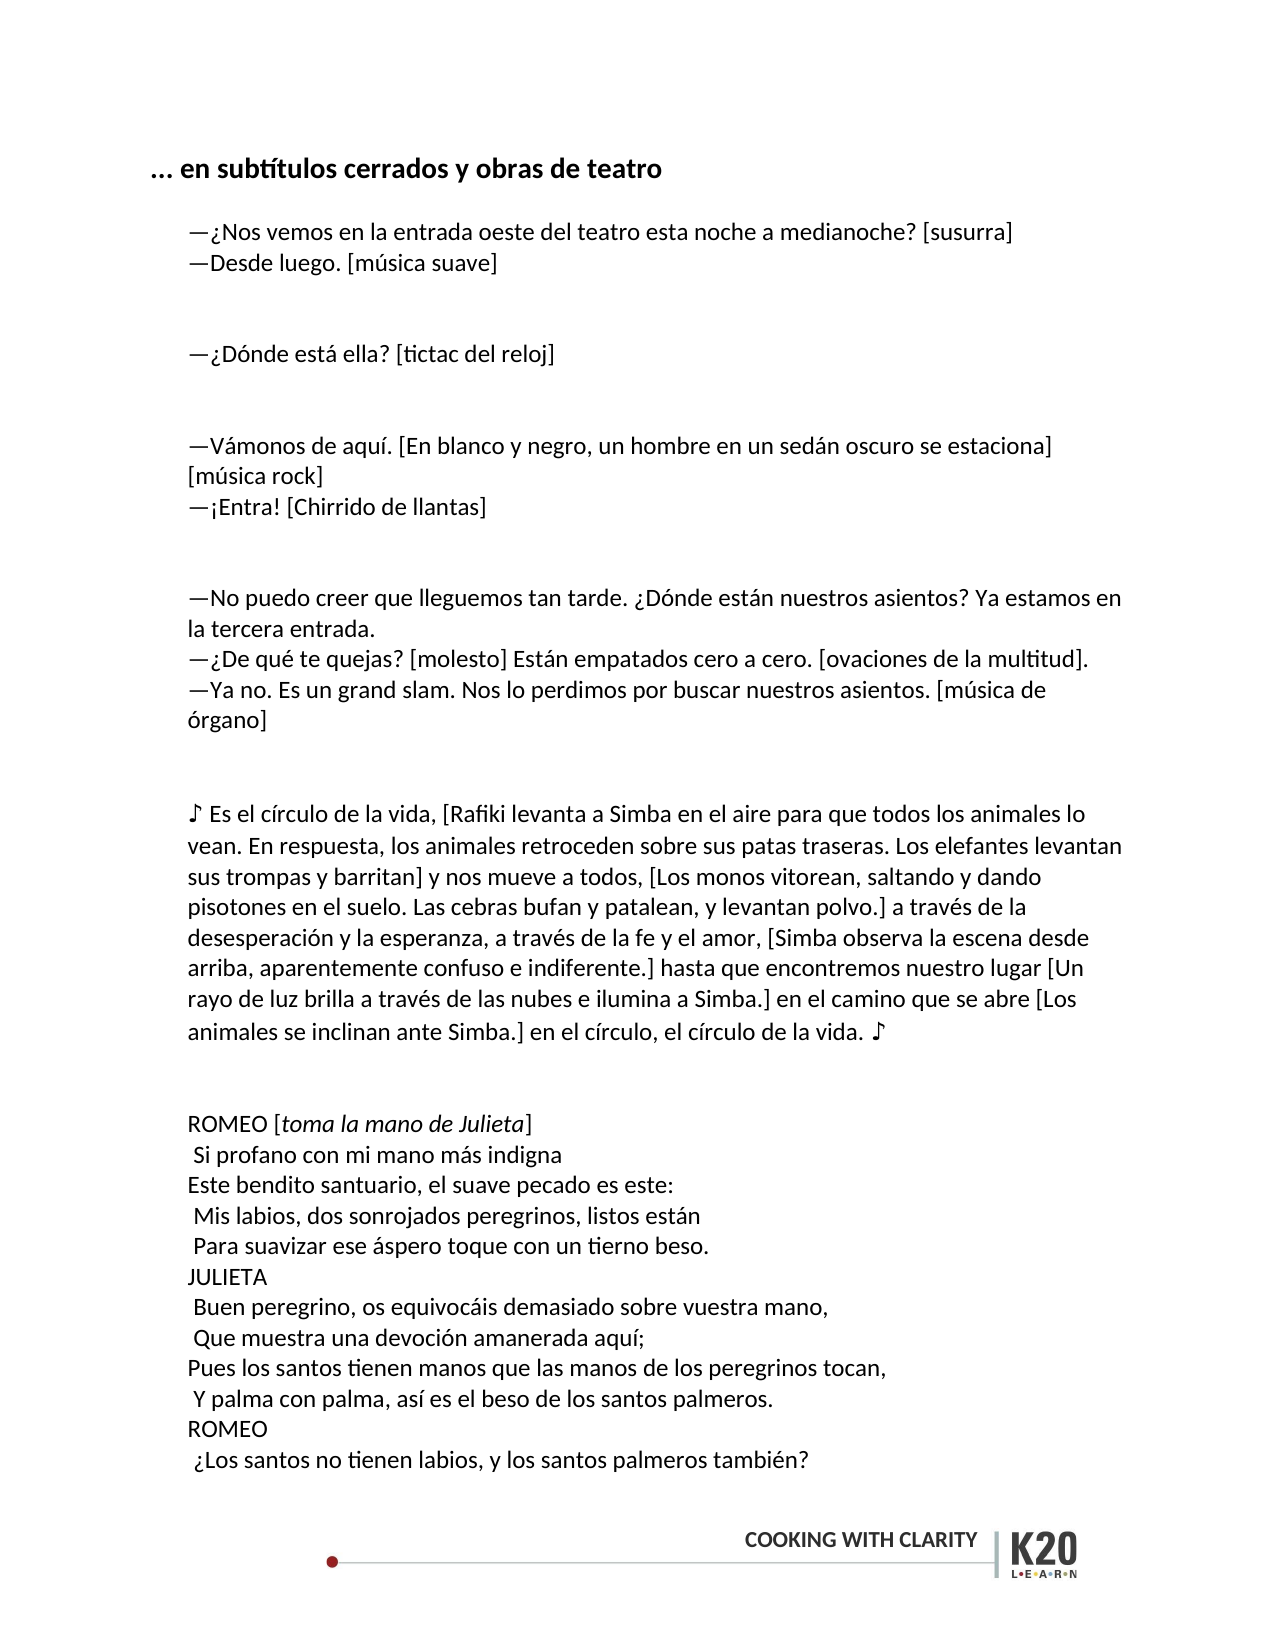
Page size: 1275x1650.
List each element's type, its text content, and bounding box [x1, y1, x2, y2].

text —Vámonos de aquí. [En blanco y negro, un hombre en un sedán oscuro se estaciona] [música rock] [187, 430, 1125, 491]
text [187, 1108, 1125, 1474]
text ♪ Es el círculo de la vida, [Rafiki levanta a Simba en el aire para que todos los animales lo vean. En respuesta, los animales retroceden sobre sus patas traseras. Los elefantes levantan sus trompas y barritan] y nos mueve a todos, [Los monos vitorean, saltando y dando pisotones en el suelo. Las cebras bufan y patalean, y levantan polvo.] a través de la desesperación y la esperanza, a través de la fe y el amor, [Simba observa la escena desde arriba, aparentemente confuso e indiferente.] hasta que encontremos nuestro lugar [Un rayo de luz brilla a través de las nubes e ilumina a Simba.] en el camino que se abre [Los animales se inclinan ante Simba.] en el círculo, el círculo de la vida. ♪ [187, 796, 1125, 1047]
text —¿De qué te quejas? [molesto] Están empatados cero a cero. [ovaciones de la multitud]. [187, 643, 1125, 674]
text —¿Nos vemos en la entrada oeste del teatro esta noche a medianoche? [susurra] [187, 216, 1125, 247]
text —No puedo creer que lleguemos tan tarde. ¿Dónde están nuestros asientos? Ya estamos en la tercera entrada. [187, 582, 1125, 643]
text —Desde luego. [música suave] [187, 247, 1125, 277]
text ... en subtítulos cerrados​​​ y obras de teatro [150, 150, 1125, 186]
text —Ya no. Es un grand slam. Nos lo perdimos por buscar nuestros asientos. [música de órgano] [187, 674, 1125, 735]
text —¡Entra! [Chirrido de llantas] [187, 491, 1125, 521]
text —¿Dónde está ella? [tictac del reloj] [187, 338, 1125, 369]
picture [326, 1528, 1077, 1581]
